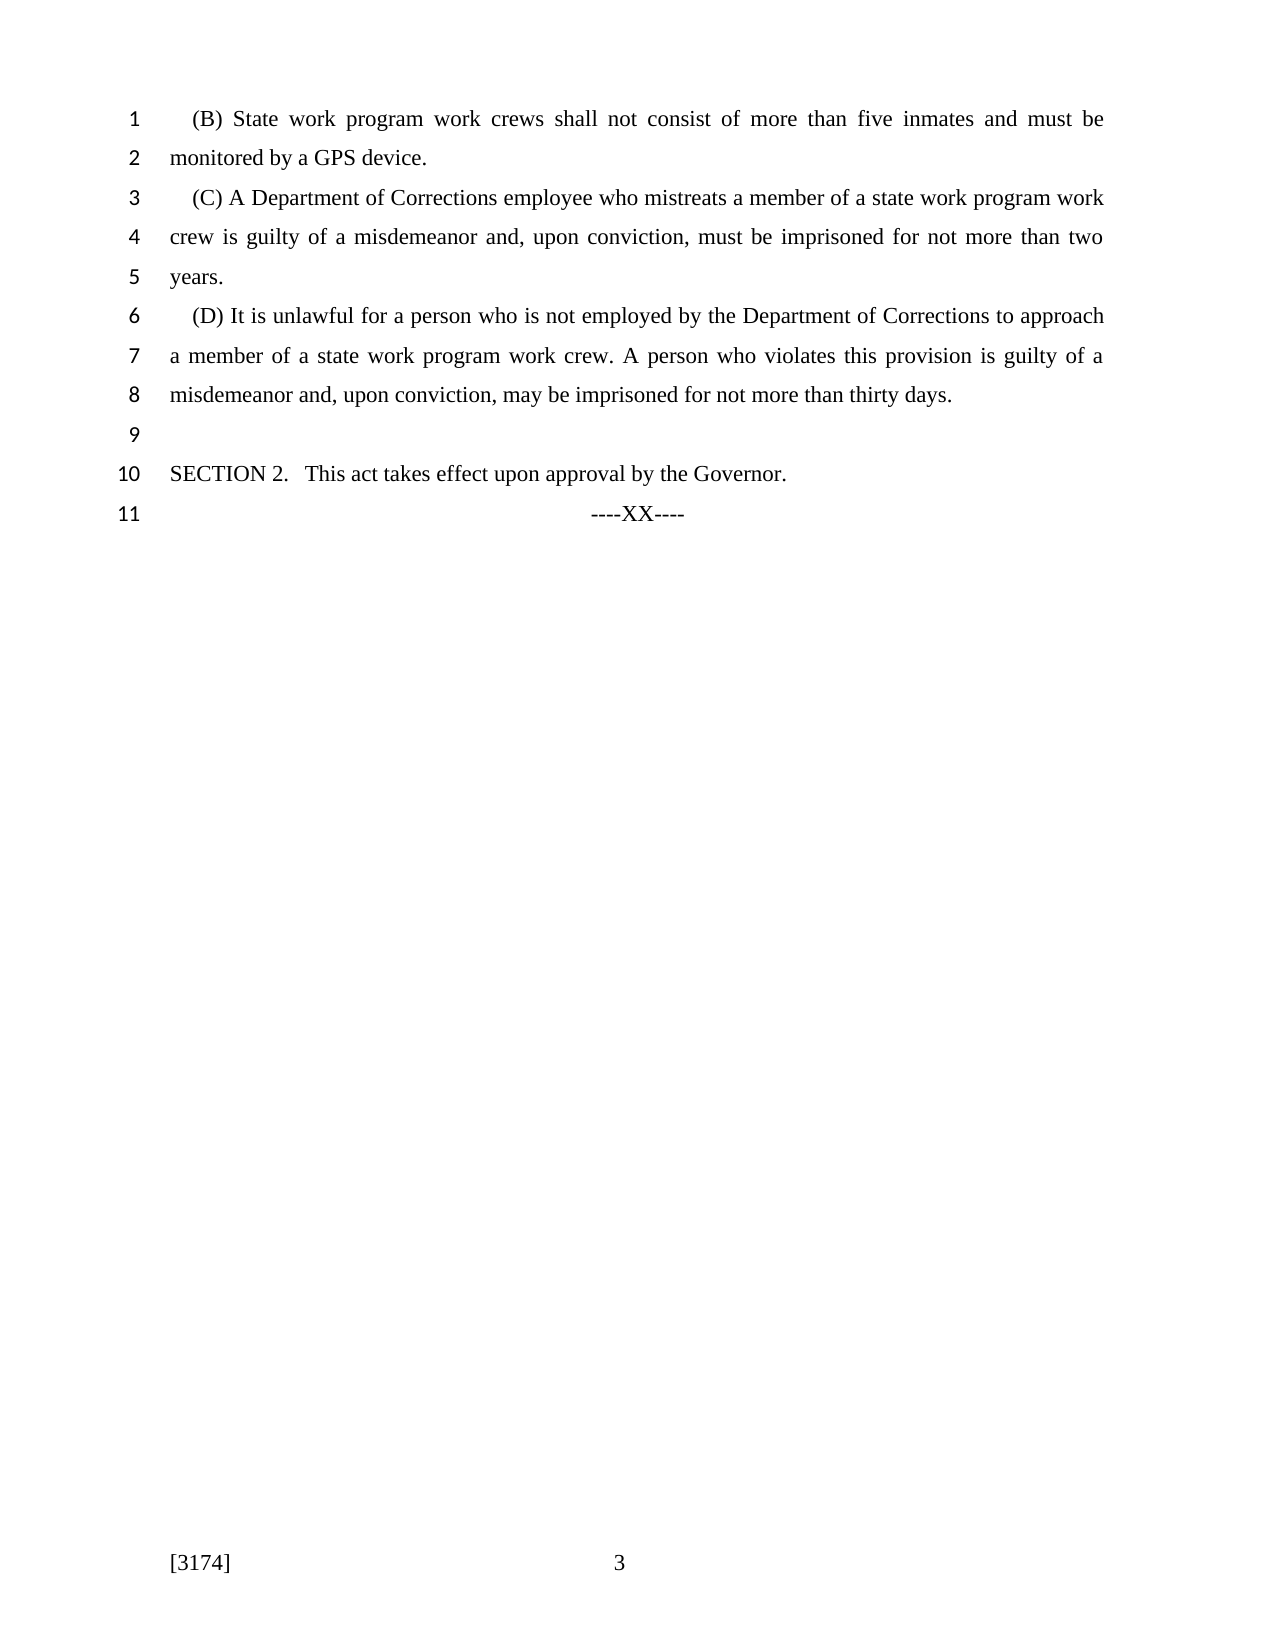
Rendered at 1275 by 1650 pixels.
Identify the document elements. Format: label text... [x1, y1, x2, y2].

text (C) A Department of Corrections employee who mistreats a member of a state work program work crew is guilty of a misdemeanor and, upon conviction, must be imprisoned for not more than two years. [169, 184, 1106, 289]
text (D) It is unlawful for a person who is not employed by the Department of Corrections to approach a member of a state work program work crew. A person who violates this provision is guilty of a misdemeanor and, upon conviction, may be imprisoned for not more than thirty days. [169, 302, 1106, 408]
text SECTION 2. This act takes effect upon approval by the Governor. [169, 460, 1106, 487]
text ----XX---- [169, 500, 1106, 526]
text (B) State work program work crews shall not consist of more than five inmates and must be monitored by a GPS device. [169, 105, 1106, 171]
